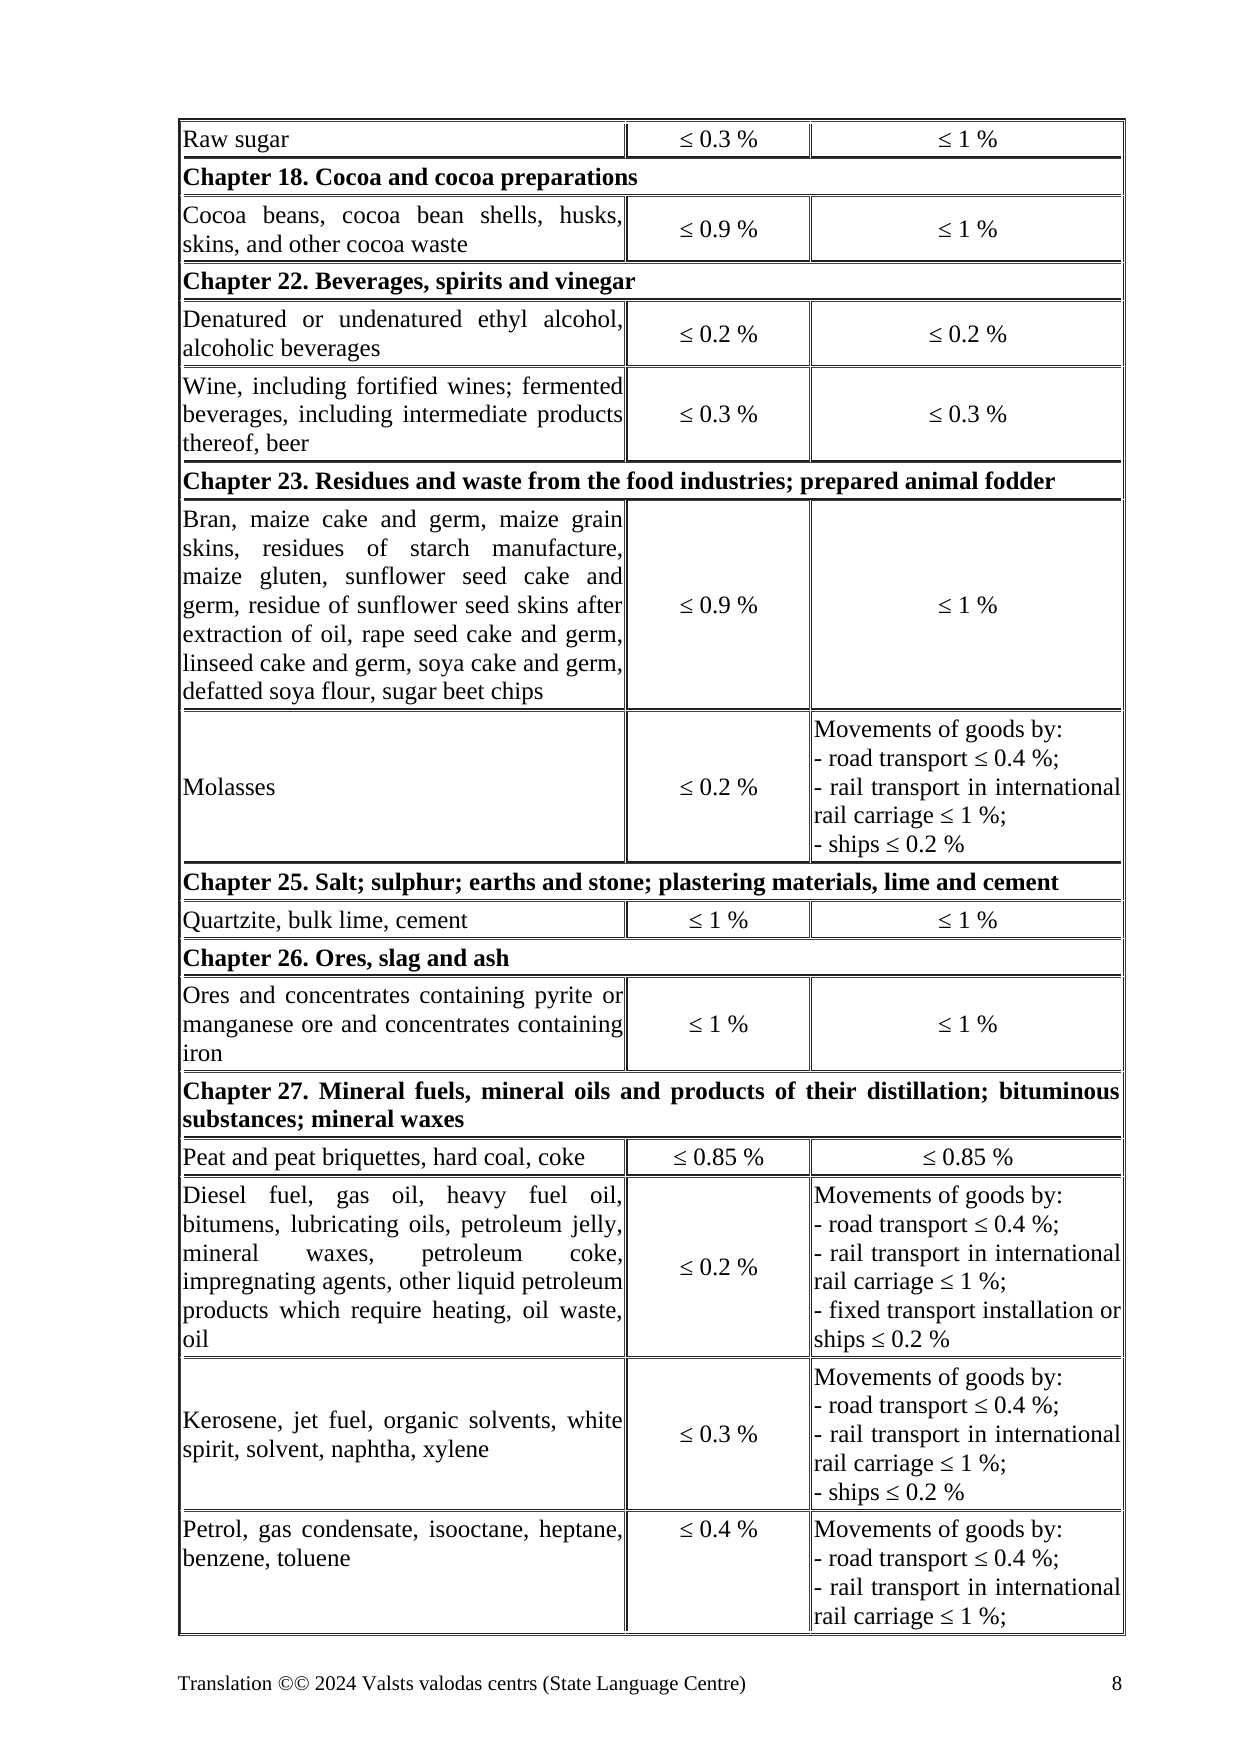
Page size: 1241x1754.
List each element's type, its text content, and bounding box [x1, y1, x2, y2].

table_cell Chapter 26. Ores, slag and ash [180, 937, 1124, 974]
table_cell Diesel fuel, gas oil, heavy fuel oil, bitumens, lubricating oils, petroleum jelly, mineral waxes, petroleum coke, impregnating agents, other liquid petroleum products which require heating, oil waste, oil [181, 1174, 624, 1356]
table_cell Movements of goods by: - road transport ≤ 0.4 %; - rail transport in international rail carriage ≤ 1 %; - fixed transport installation or ships ≤ 0.2 % [812, 1174, 1123, 1356]
table_cell Chapter 22. Beverages, spirits and vinegar [181, 260, 1123, 298]
table_cell ≤ 1 % [811, 194, 1124, 260]
table_cell Chapter 27. Mineral fuels, mineral oils and products of their distillation; bituminous substances; mineral waxes [180, 1070, 1124, 1136]
table_cell Movements of goods by: - road transport ≤ 0.4 %; - rail transport in international rail carriage ≤ 1 %; - ships ≤ 0.2 % [812, 708, 1123, 861]
table_cell ≤ 1 % [811, 899, 1124, 937]
table_cell ≤ 0.2 % [628, 1178, 809, 1356]
table_cell Bran, maize cake and germ, maize grain skins, residues of starch manufacture, maize gluten, sunflower seed cake and germ, residue of sunflower seed skins after extraction of oil, rape seed cake and germ, linseed cake and germ, soya cake and germ, defatted soya flour, sugar beet chips [180, 498, 624, 708]
table_cell ≤ 0.3 % [628, 1359, 809, 1508]
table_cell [181, 1509, 626, 1632]
table_cell Molasses [181, 708, 624, 861]
table_cell ≤ 0.2 % [628, 712, 809, 861]
table_cell ≤ 0.2 % [628, 302, 809, 365]
table_cell ≤ 0.3 % [811, 365, 1124, 460]
table_cell Cocoa beans, cocoa bean shells, husks, skins, and other cocoa waste [180, 194, 626, 260]
table_cell ≤ 0.85 % [812, 1136, 1123, 1174]
table_cell Wine, including fortified wines; fermented beverages, including intermediate products thereof, beer [180, 365, 626, 460]
table_cell ≤ 0.2 % [812, 298, 1123, 365]
table_cell ≤ 0.9 % [628, 197, 809, 260]
table_cell Quartzite, bulk lime, cement [180, 899, 626, 937]
table_cell Raw sugar [181, 120, 626, 156]
table_cell Chapter 18. Cocoa and cocoa preparations [181, 156, 1123, 194]
table_cell Peat and peat briquettes, hard coal, coke [181, 1136, 624, 1174]
table_cell ≤ 1 % [811, 122, 1123, 156]
table_cell ≤ 0.9 % [628, 501, 809, 708]
table_cell Denatured or undenatured ethyl alcohol, alcoholic beverages [181, 298, 624, 365]
table_cell Movements of goods by: - road transport ≤ 0.4 %; - rail transport in international rail carriage ≤ 1 %; - ships ≤ 0.2 % [811, 1356, 1124, 1508]
table_cell Kerosene, jet fuel, organic solvents, white spirit, solvent, naphtha, xylene [180, 1356, 626, 1508]
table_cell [811, 1509, 1123, 1632]
table_cell ≤ 0.3 % [626, 122, 811, 156]
table_cell ≤ 0.4 % [626, 1512, 811, 1632]
table_cell ≤ 1 % [812, 974, 1123, 1070]
table_cell ≤ 0.3 % [628, 368, 809, 460]
table_cell ≤ 1 % [628, 902, 809, 937]
table_cell Chapter 25. Salt; sulphur; earths and stone; plastering materials, lime and cement [181, 861, 1123, 899]
table_cell ≤ 0.85 % [628, 1140, 809, 1174]
table_cell Chapter 23. Residues and waste from the food industries; prepared animal fodder [181, 460, 1123, 498]
table_cell Ores and concentrates containing pyrite or manganese ore and concentrates containing iron [181, 974, 624, 1070]
table_cell ≤ 1 % [812, 498, 1124, 708]
table_cell ≤ 1 % [628, 978, 809, 1070]
